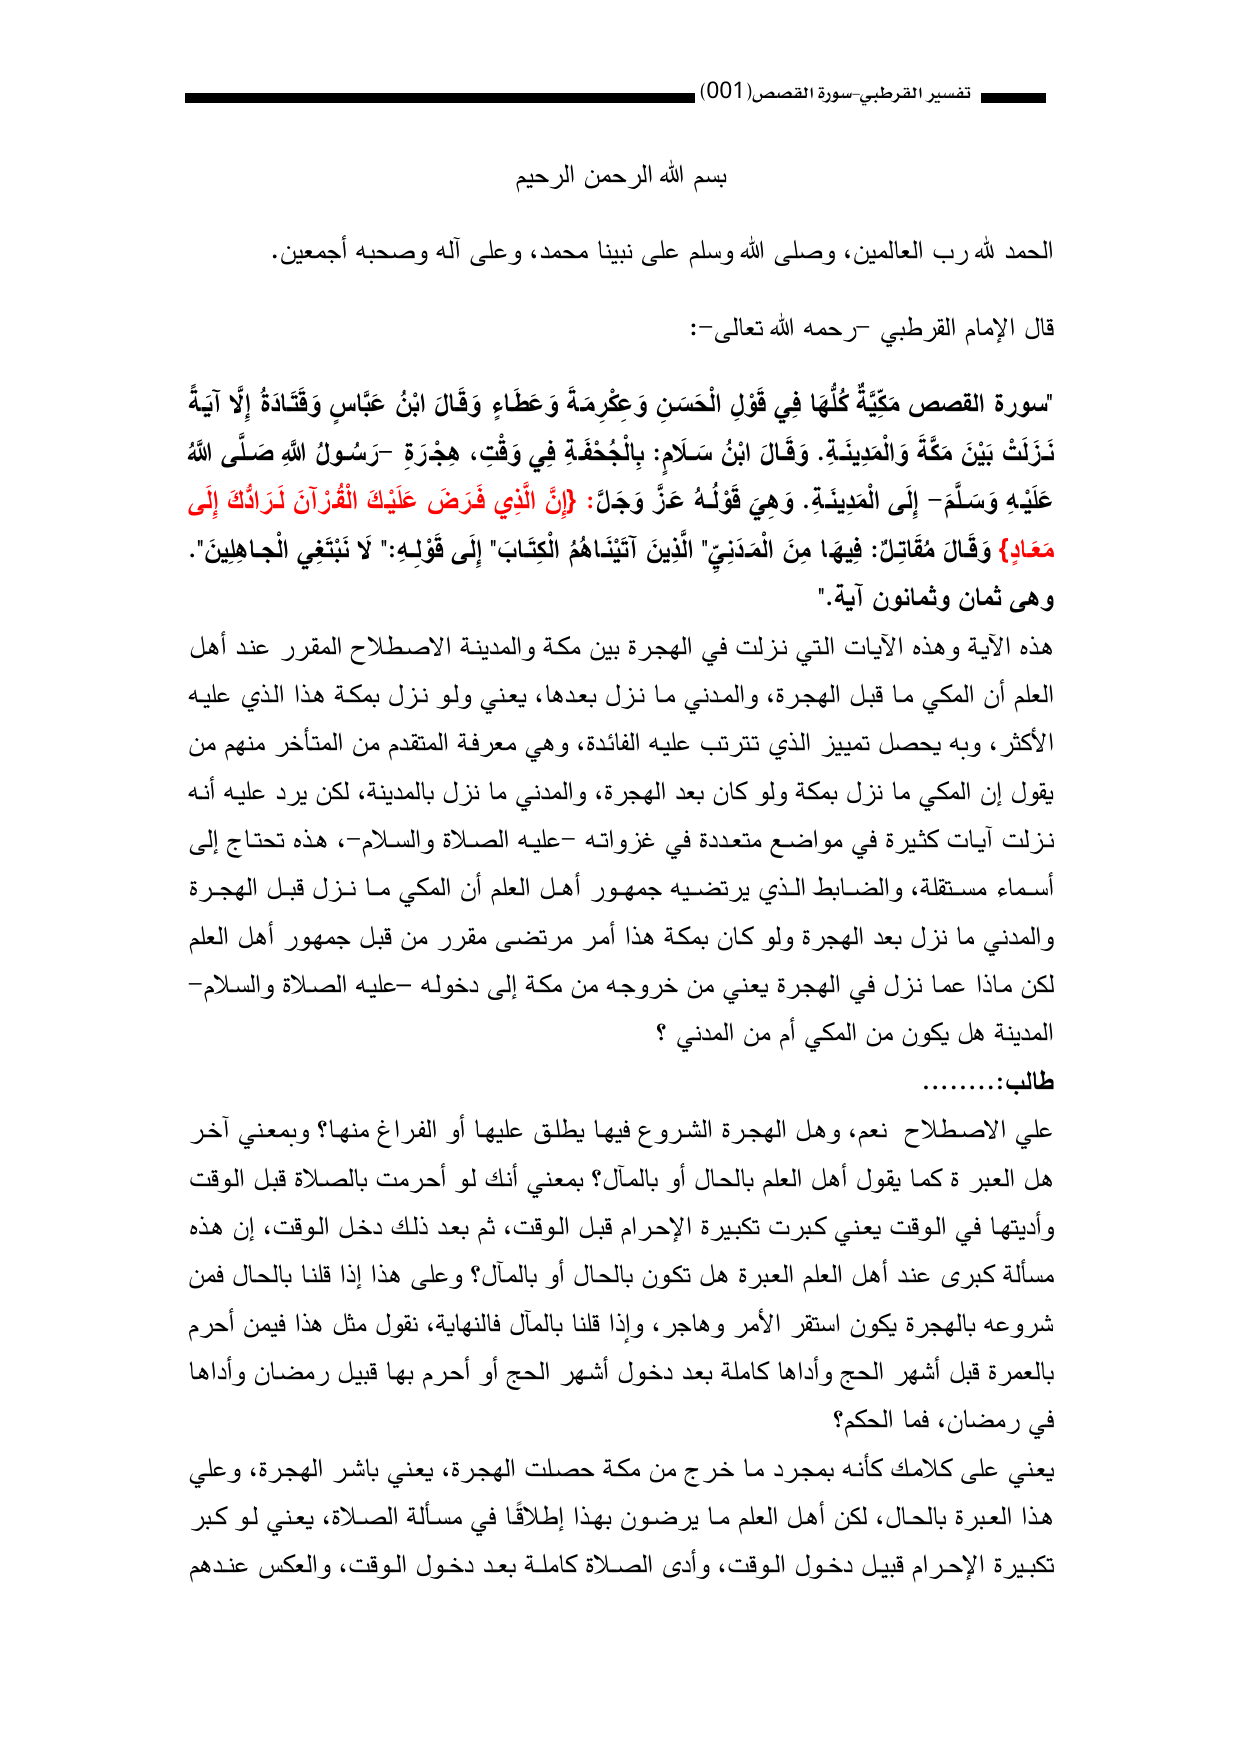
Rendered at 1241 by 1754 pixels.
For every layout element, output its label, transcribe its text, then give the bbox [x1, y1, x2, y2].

text بسم الله الرحمن الرحيم [187, 150, 1053, 198]
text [187, 1444, 1053, 1589]
text هذه الآية وهذه الآيات التي نزلت في الهجرة بين مكة والمدينة الاصطلاح المقرر عند أهل العلم أن المكي ما قبل الهجرة، والمدني ما نزل بعدها، يعني ولو نزل بمكة هذا الذي عليه الأكثر، وبه يحصل تمييز الذي تترتب عليه الفائدة، وهي معرفة المتقدم من المتأخر منهم من يقول إن المكي ما نزل بمكة ولو كان بعد الهجرة، والمدني ما نزل بالمدينة، لكن يرد عليه أنه نزلت آيات كثيرة في مواضع متعددة في غزواته -عليه الصلاة والسلام-، هذه تحتاج إلى أسماء مستقلة، والضابط الذي يرتضيه جمهور أهل العلم أن المكي ما نزل قبل الهجرة والمدني ما نزل بعد الهجرة ولو كان بمكة هذا أمر مرتضى مقرر من قبل جمهور أهل العلم لكن ماذا عما نزل في الهجرة يعني من خروجه من مكة إلى دخوله –عليه الصلاة والسلام-المدينة هل يكون من المكي أم من المدني ؟ [187, 622, 1053, 1057]
text "سورة القصص مَكِّيَّةٌ كُلُّهَا فِي قَوْلِ الْحَسَنِ وَعِكْرِمَةَ وَعَطَاءٍ وَقَالَ ابْنُ عَبَّاسٍ وَقَتَادَةُ إِلَّا آيَةً نَزَلَتْ بَيْنَ مَكَّةَ وَالْمَدِينَةِ. وَقَالَ ابْنُ سَلَامٍ: بِالْجُحْفَةِ فِي وَقْتِ، هِجْرَةِ -رَسُولُ اللَّهِ صَلَّى اللَّهُ عَلَيْهِ وَسَلَّمَ- إِلَى الْمَدِينَةِ. وَهِيَ قَوْلُهُ عَزَّ وَجَلَّ: {إِنَّ الَّذِي فَرَضَ عَلَيْكَ الْقُرْآنَ لَرَادُّكَ إِلَى مَعَادٍ} وَقَالَ مُقَاتِلٌ: فِيهَا مِنَ الْمَدَنِيِّ" الَّذِينَ آتَيْنَاهُمُ الْكِتَابَ" إِلَى قَوْلِهِ:" لَا نَبْتَغِي الْجاهِلِينَ". وهى ثمان وثمانون آية." [187, 379, 1053, 622]
text طالب:........ [187, 1057, 1053, 1105]
text الحمد لله رب العالمين، وصلى الله وسلم على نبينا محمد، وعلى آله وصحبه أجمعين. [187, 226, 1053, 275]
text علي الاصطلاح نعم، وهل الهجرة الشروع فيها يطلق عليها أو الفراغ منها؟ وبمعني آخر هل العبر ة كما يقول أهل العلم بالحال أو بالمآل؟ بمعني أنك لو أحرمت بالصلاة قبل الوقت وأديتها في الوقت يعني كبرت تكبيرة الإحرام قبل الوقت، ثم بعد ذلك دخل الوقت، إن هذه مسألة كبرى عند أهل العلم العبرة هل تكون بالحال أو بالمآل؟ وعلى هذا إذا قلنا بالحال فمن شروعه بالهجرة يكون استقر الأمر وهاجر، وإذا قلنا بالمآل فالنهاية، نقول مثل هذا فيمن أحرم بالعمرة قبل أشهر الحج وأداها كاملة بعد دخول أشهر الحج أو أحرم بها قبيل رمضان وأداها في رمضان، فما الحكم؟ [187, 1105, 1053, 1444]
text قال الإمام القرطبي -رحمه الله تعالى-: [187, 303, 1053, 351]
